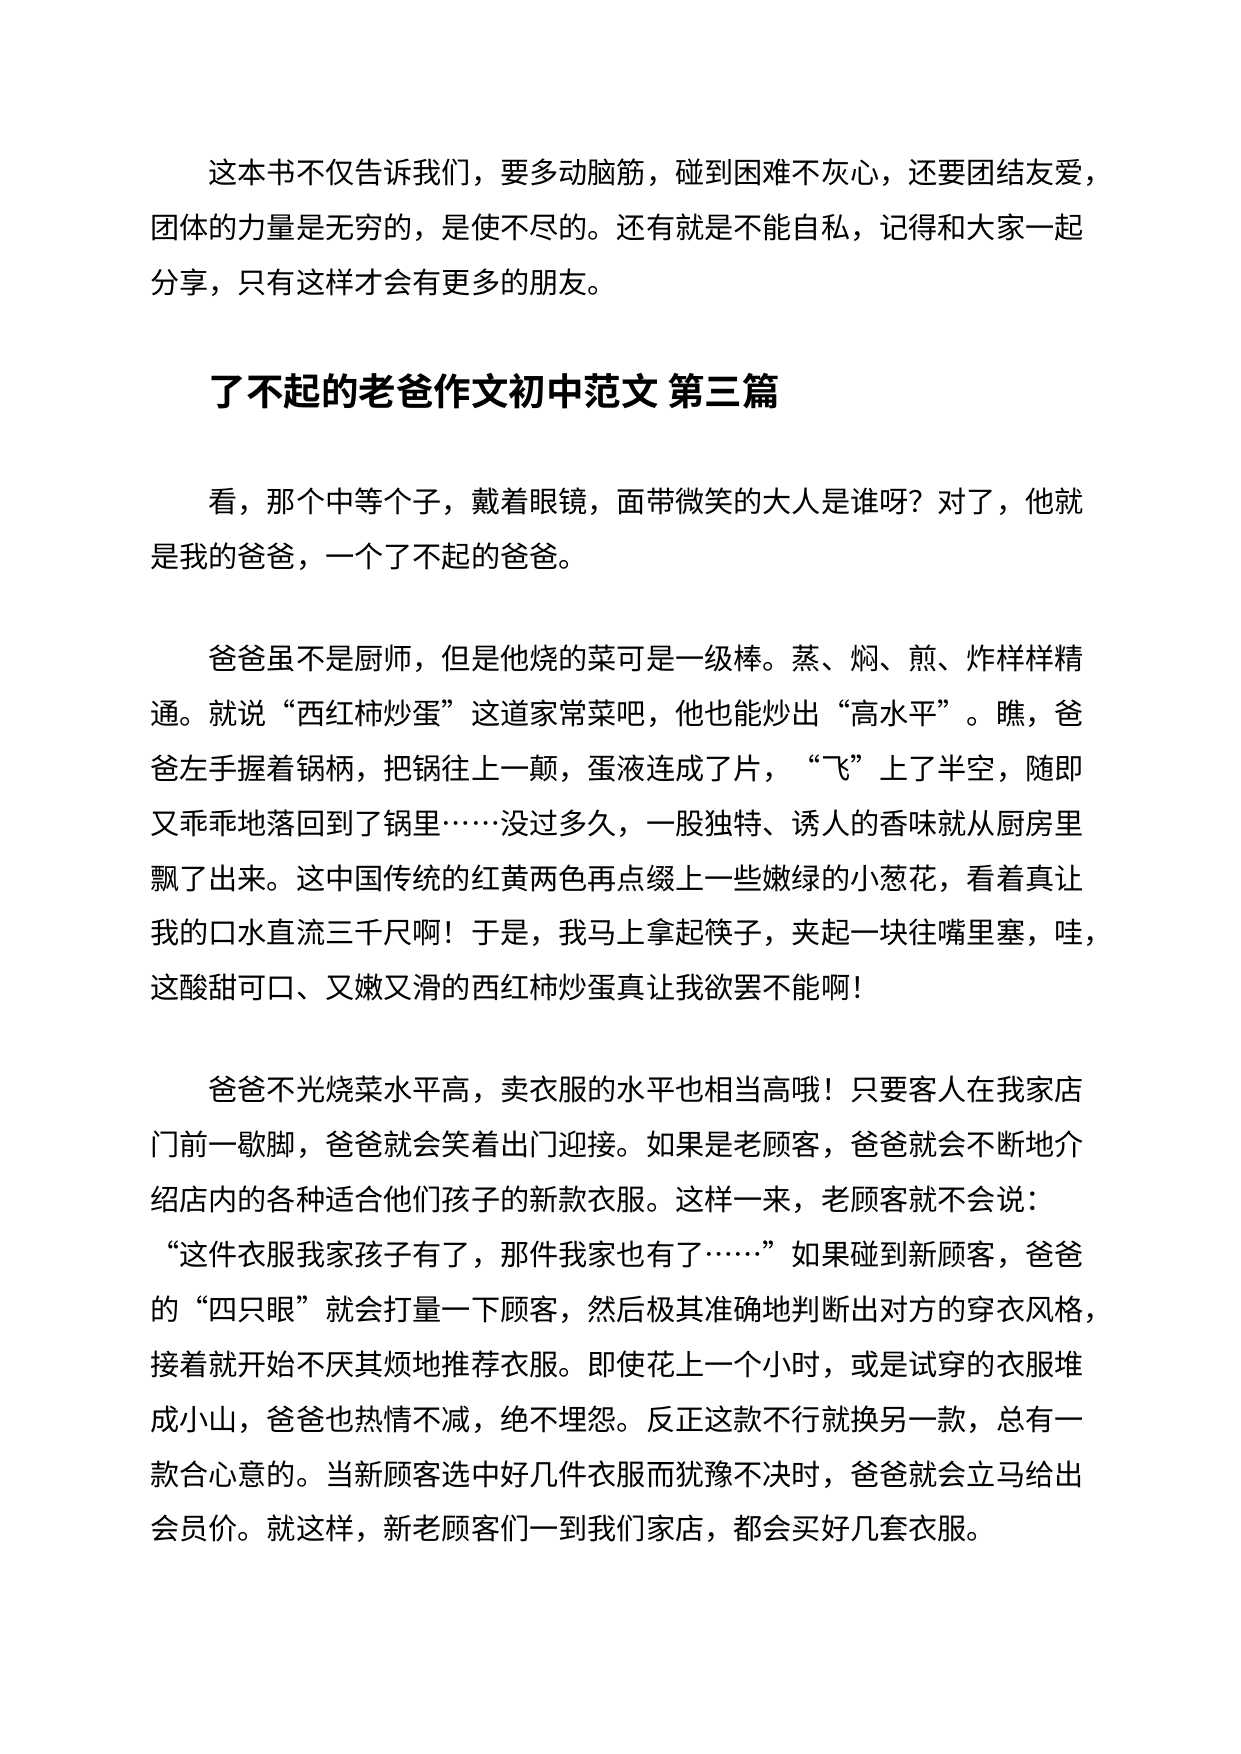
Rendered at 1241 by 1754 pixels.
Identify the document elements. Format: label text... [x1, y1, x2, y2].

text 这本书不仅告诉我们，要多动脑筋，碰到困难不灰心，还要团结友爱，团体的力量是无穷的，是使不尽的。还有就是不能自私，记得和大家一起分享，只有这样才会有更多的朋友。 [150, 150, 1090, 302]
text 爸爸虽不是厨师，但是他烧的菜可是一级棒。蒸、焖、煎、炸样样精通。就说“西红柿炒蛋”这道家常菜吧，他也能炒出“高水平”。瞧，爸爸左手握着锅柄，把锅往上一颠，蛋液连成了片，“飞”上了半空，随即又乖乖地落回到了锅里……没过多久，一股独特、诱人的香味就从厨房里飘了出来。这中国传统的红黄两色再点缀上一些嫩绿的小葱花，看着真让我的口水直流三千尺啊！于是，我马上拿起筷子，夹起一块往嘴里塞，哇，这酸甜可口、又嫩又滑的西红柿炒蛋真让我欲罢不能啊！ [150, 636, 1090, 1007]
text 爸爸不光烧菜水平高，卖衣服的水平也相当高哦！只要客人在我家店门前一歇脚，爸爸就会笑着出门迎接。如果是老顾客，爸爸就会不断地介绍店内的各种适合他们孩子的新款衣服。这样一来，老顾客就不会说：“这件衣服我家孩子有了，那件我家也有了……”如果碰到新顾客，爸爸的“四只眼”就会打量一下顾客，然后极其准确地判断出对方的穿衣风格，接着就开始不厌其烦地推荐衣服。即使花上一个小时，或是试穿的衣服堆成小山，爸爸也热情不减，绝不埋怨。反正这款不行就换另一款，总有一款合心意的。当新顾客选中好几件衣服而犹豫不决时，爸爸就会立马给出会员价。就这样，新老顾客们一到我们家店，都会买好几套衣服。 [150, 1067, 1090, 1548]
text 看，那个中等个子，戴着眼镜，面带微笑的大人是谁呀？对了，他就是我的爸爸，一个了不起的爸爸。 [150, 479, 1090, 576]
text 了不起的老爸作文初中范文 第三篇 [150, 362, 1090, 416]
